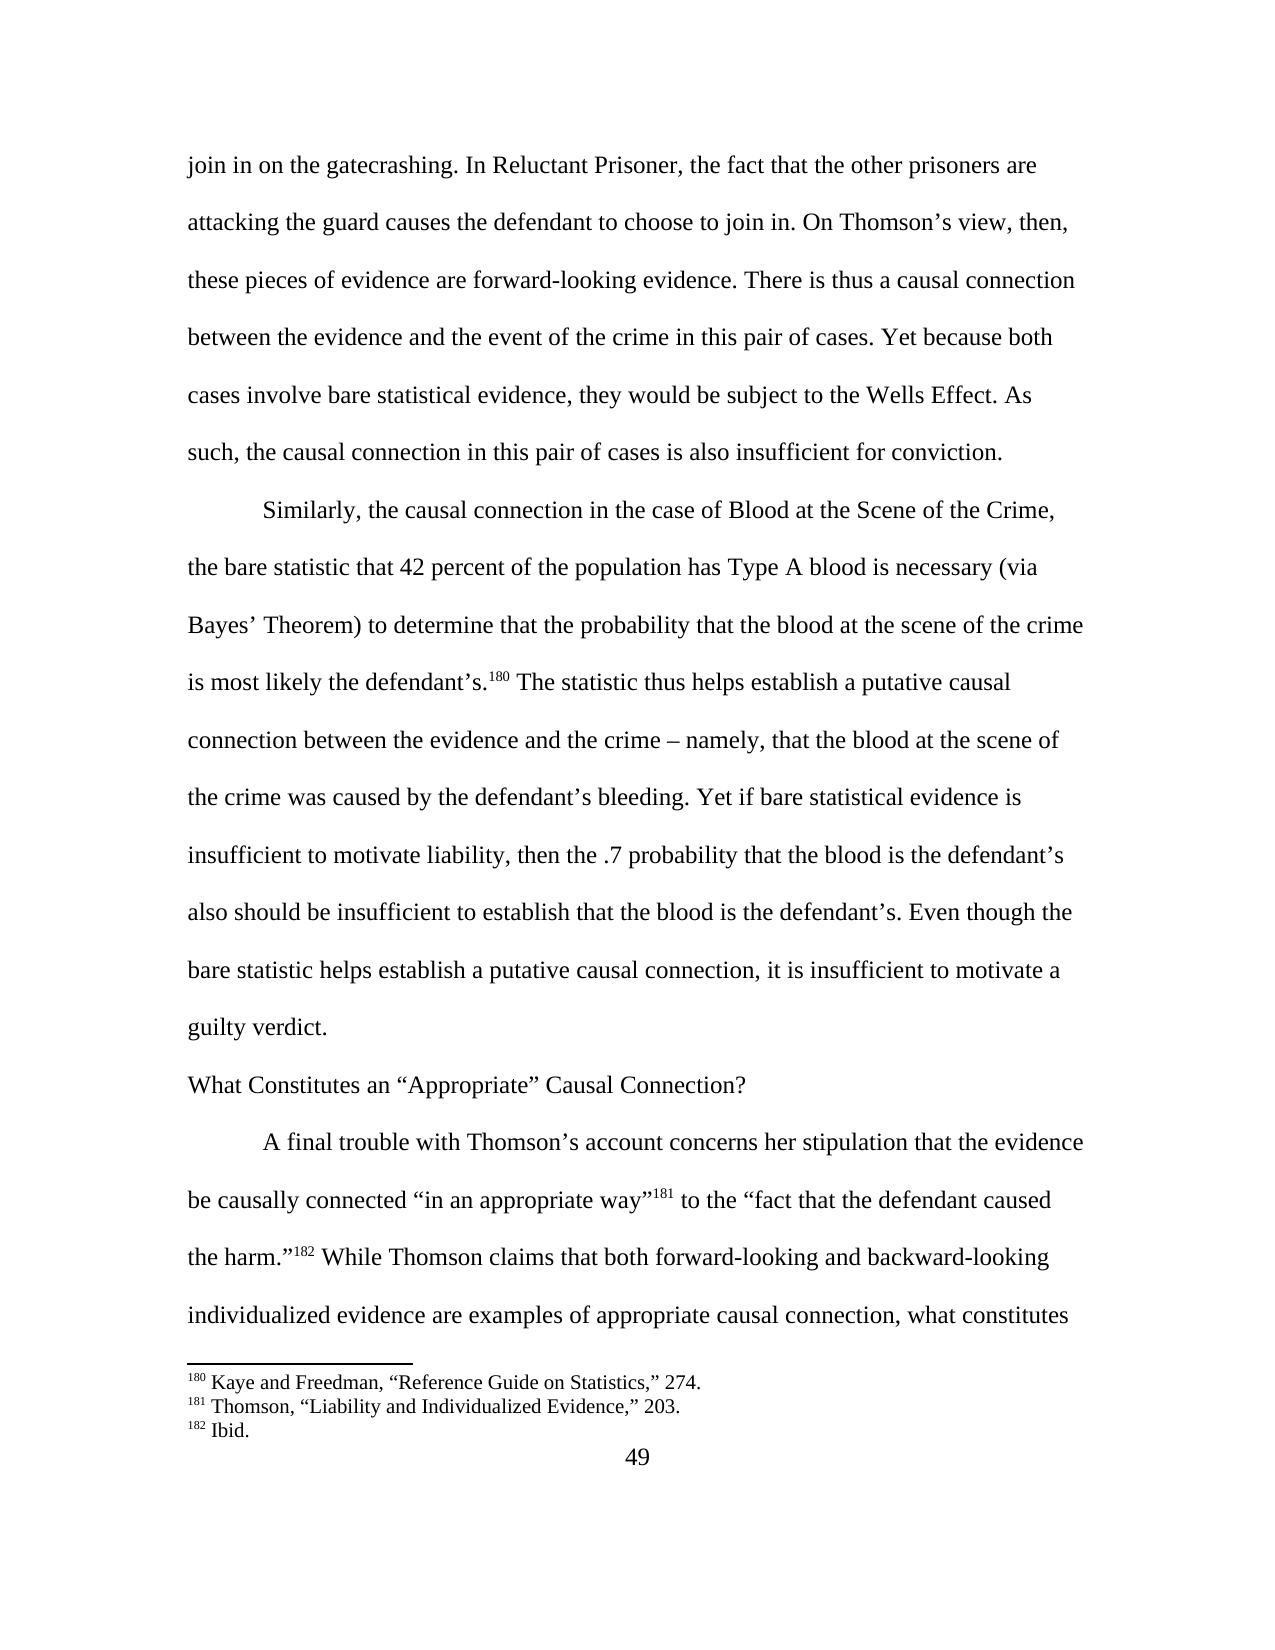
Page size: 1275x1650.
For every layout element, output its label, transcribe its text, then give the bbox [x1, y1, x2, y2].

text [187, 150, 1087, 466]
text What Constitutes an “Appropriate” Causal Connection? [187, 1070, 1087, 1099]
text Similarly, the causal connection in the case of Blood at the Scene of the Crime, the bare statistic that 42 percent of the population has Type A blood is necessary (via Bayes’ Theorem) to determine that the probability that the blood at the scene of the crime is most likely the defendant’s. The statistic thus helps establish a putative causal connection between the evidence and the crime – namely, that the blood at the scene of the crime was caused by the defendant’s bleeding. Yet if bare statistical evidence is insufficient to motivate liability, then the .7 probability that the blood is the defendant’s also should be insufficient to establish that the blood is the defendant’s. Even though the bare statistic helps establish a putative causal connection, it is insufficient to motivate a guilty verdict. [187, 495, 1087, 1041]
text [187, 1127, 1087, 1329]
